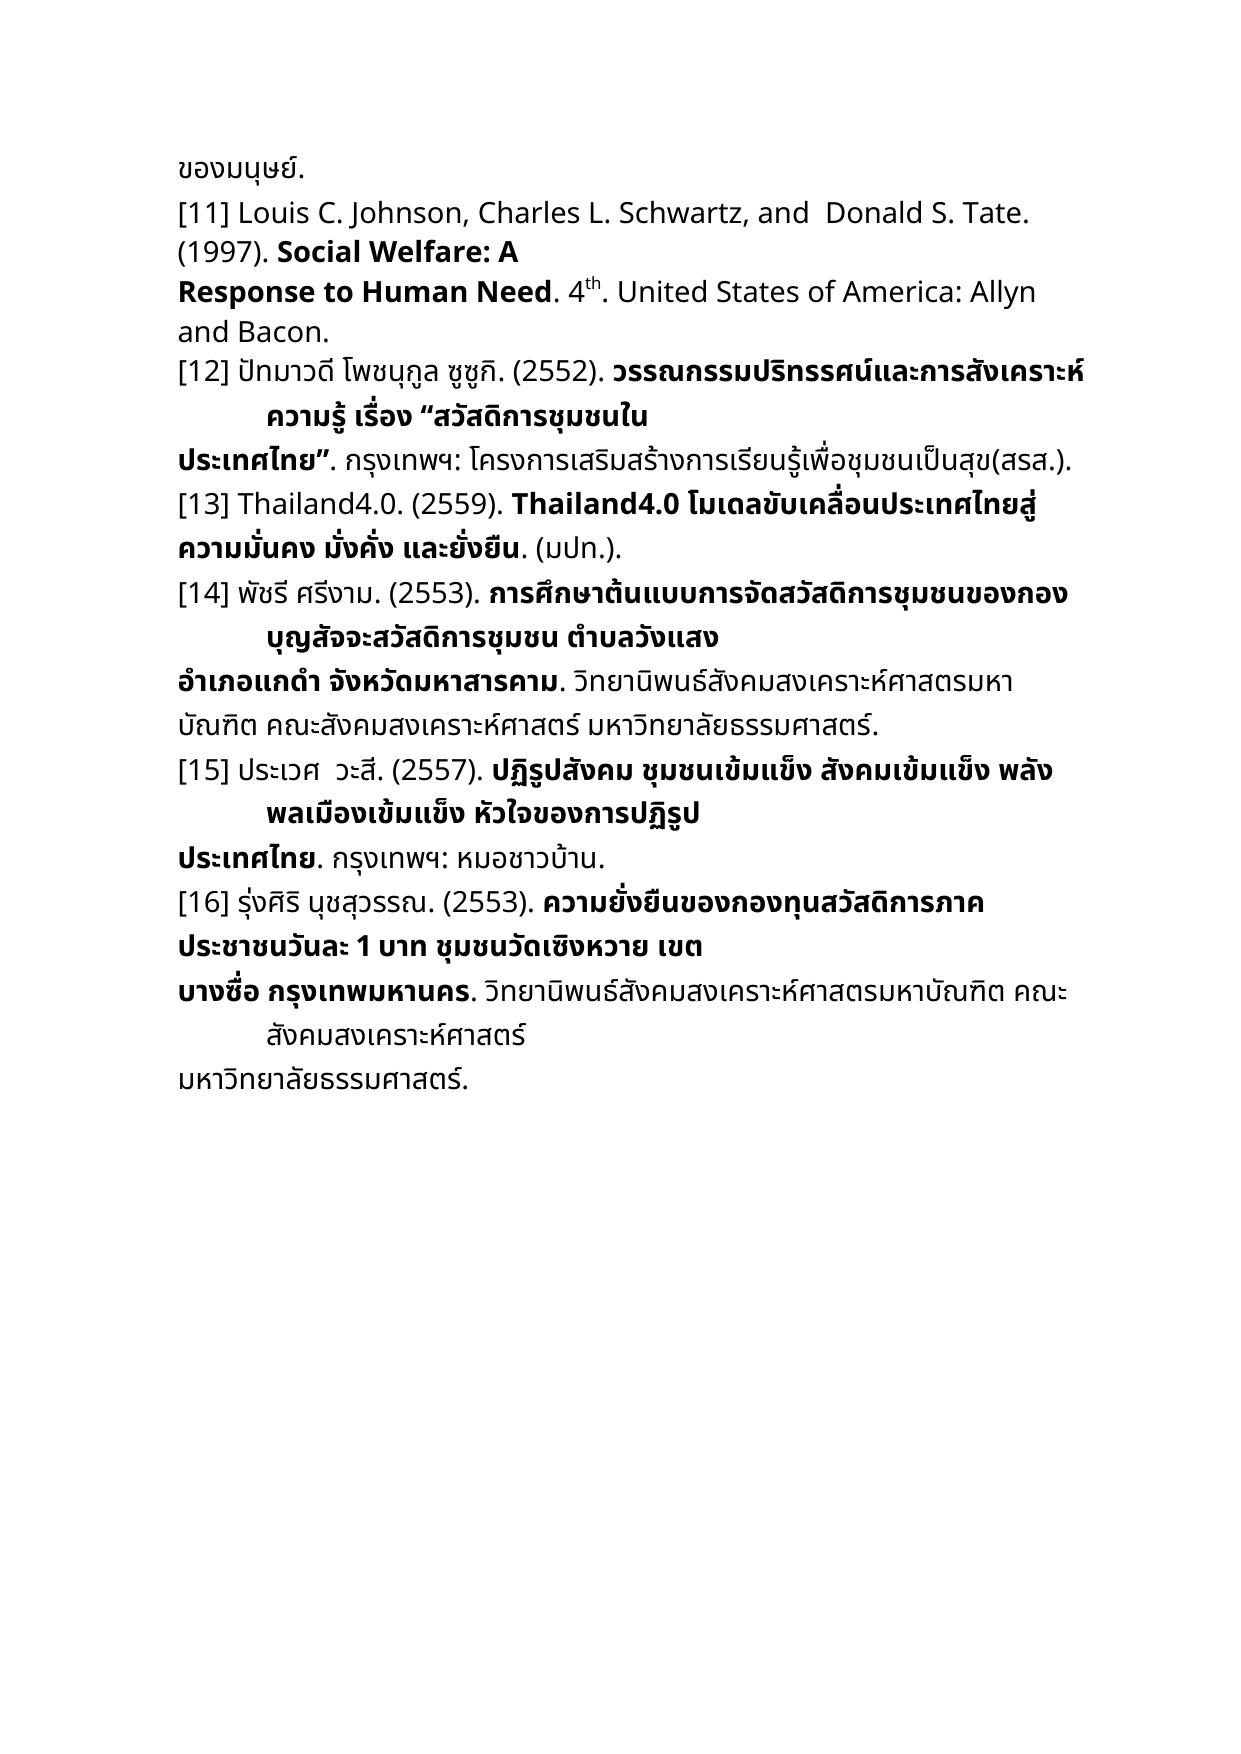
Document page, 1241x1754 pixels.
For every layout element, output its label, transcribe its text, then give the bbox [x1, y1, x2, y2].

text มหาวิทยาลัยธรรมศาสตร์. [177, 1058, 1092, 1102]
text [12] ปัทมาวดี โพชนุกูล ซูซูกิ. (2552). วรรณกรรมปริทรรศน์และการสังเคราะห์ความรู้ เรื่อง “สวัสดิการชุมชนใน [177, 351, 1092, 439]
text อำเภอแกดำ จังหวัดมหาสารคาม. วิทยานิพนธ์สังคมสงเคราะห์ศาสตรมหาบัณฑิต คณะสังคมสงเคราะห์ศาสตร์ มหาวิทยาลัยธรรมศาสตร์. [177, 660, 1092, 749]
text บางซื่อ กรุงเทพมหานคร. วิทยานิพนธ์สังคมสงเคราะห์ศาสตรมหาบัณฑิต คณะสังคมสงเคราะห์ศาสตร์ [177, 970, 1092, 1058]
text [13] Thailand4.0. (2559). Thailand4.0 โมเดลขับเคลื่อนประเทศไทยสู่ความมั่นคง มั่งคั่ง และยั่งยืน. (มปท.). [177, 483, 1092, 572]
text [11] Louis C. Johnson, Charles L. Schwartz, and Donald S. Tate. (1997). Social Welfare: A [177, 192, 1092, 271]
text ประเทศไทย. กรุงเทพฯ: หมอชาวบ้าน. [177, 837, 1092, 881]
text [16] รุ่งศิริ นุชสุวรรณ. (2553). ความยั่งยืนของกองทุนสวัสดิการภาคประชาชนวันละ1บาท ชุมชนวัดเซิงหวาย เขต [177, 881, 1092, 970]
text Response to Human Need. 4th. United States of America: Allyn and Bacon. [177, 271, 1092, 351]
text ของมนุษย์. [177, 148, 1092, 192]
text ประเทศไทย”. กรุงเทพฯ: โครงการเสริมสร้างการเรียนรู้เพื่อชุมชนเป็นสุข(สรส.). [177, 439, 1092, 483]
text [15] ประเวศ วะสี. (2557). ปฏิรูปสังคม ชุมชนเข้มแข็ง สังคมเข้มแข็ง พลังพลเมืองเข้มแข็ง หัวใจของการปฏิรูป [177, 749, 1092, 837]
text [14] พัชรี ศรีงาม. (2553). การศึกษาต้นแบบการจัดสวัสดิการชุมชนของกองบุญสัจจะสวัสดิการชุมชน ตำบลวังแสง [177, 572, 1092, 660]
